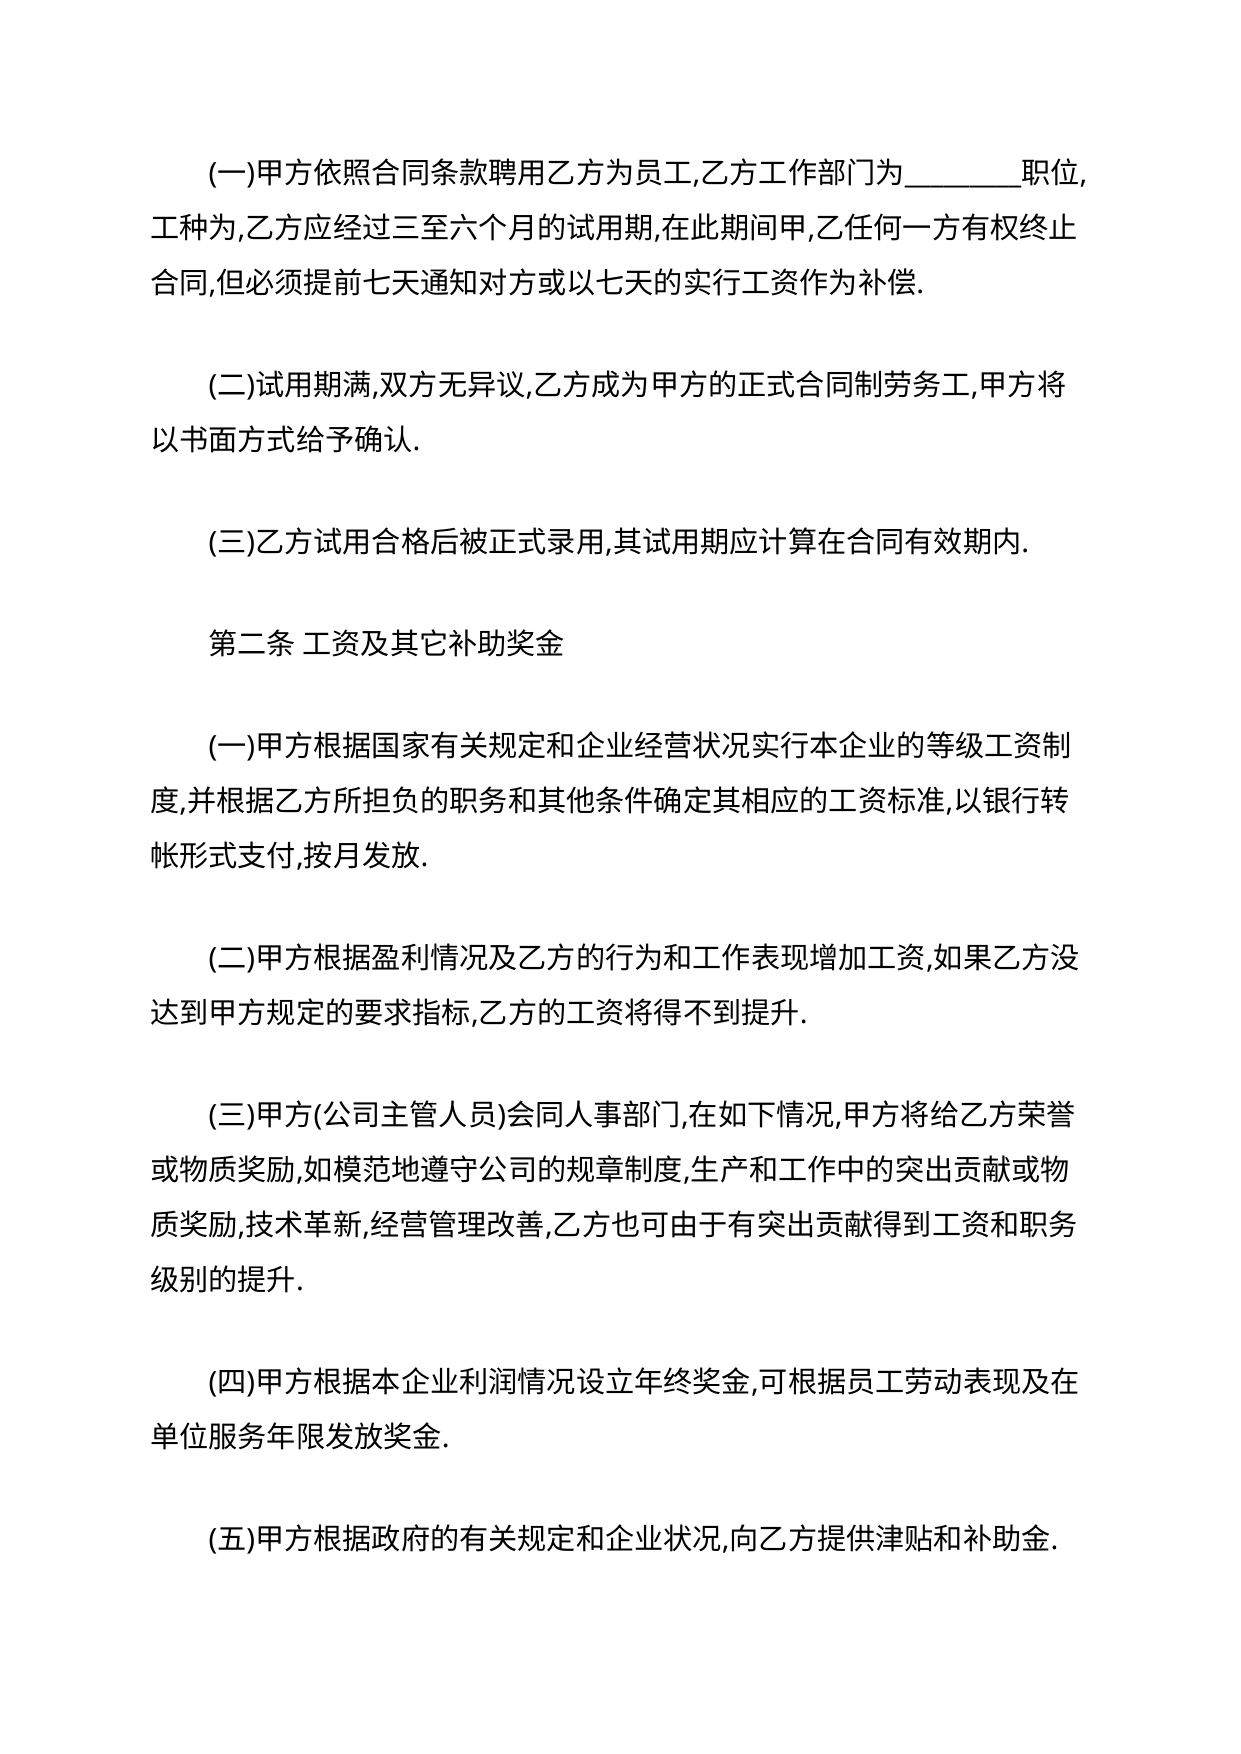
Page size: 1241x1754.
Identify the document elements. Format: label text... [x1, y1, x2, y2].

text (五)甲方根据政府的有关规定和企业状况,向乙方提供津贴和补助金. [150, 1516, 1090, 1558]
text (四)甲方根据本企业利润情况设立年终奖金,可根据员工劳动表现及在单位服务年限发放奖金. [150, 1359, 1090, 1456]
text (一)甲方依照合同条款聘用乙方为员工,乙方工作部门为_________职位,工种为,乙方应经过三至六个月的试用期,在此期间甲,乙任何一方有权终止合同,但必须提前七天通知对方或以七天的实行工资作为补偿. [150, 150, 1090, 302]
text 第二条 工资及其它补助奖金 [150, 621, 1090, 663]
text (一)甲方根据国家有关规定和企业经营状况实行本企业的等级工资制度,并根据乙方所担负的职务和其他条件确定其相应的工资标准,以银行转帐形式支付,按月发放. [150, 723, 1090, 875]
text (二)甲方根据盈利情况及乙方的行为和工作表现增加工资,如果乙方没达到甲方规定的要求指标,乙方的工资将得不到提升. [150, 935, 1090, 1032]
text (三)乙方试用合格后被正式录用,其试用期应计算在合同有效期内. [150, 519, 1090, 561]
text (二)试用期满,双方无异议,乙方成为甲方的正式合同制劳务工,甲方将以书面方式给予确认. [150, 362, 1090, 459]
text (三)甲方(公司主管人员)会同人事部门,在如下情况,甲方将给乙方荣誉或物质奖励,如模范地遵守公司的规章制度,生产和工作中的突出贡献或物质奖励,技术革新,经营管理改善,乙方也可由于有突出贡献得到工资和职务级别的提升. [150, 1092, 1090, 1299]
